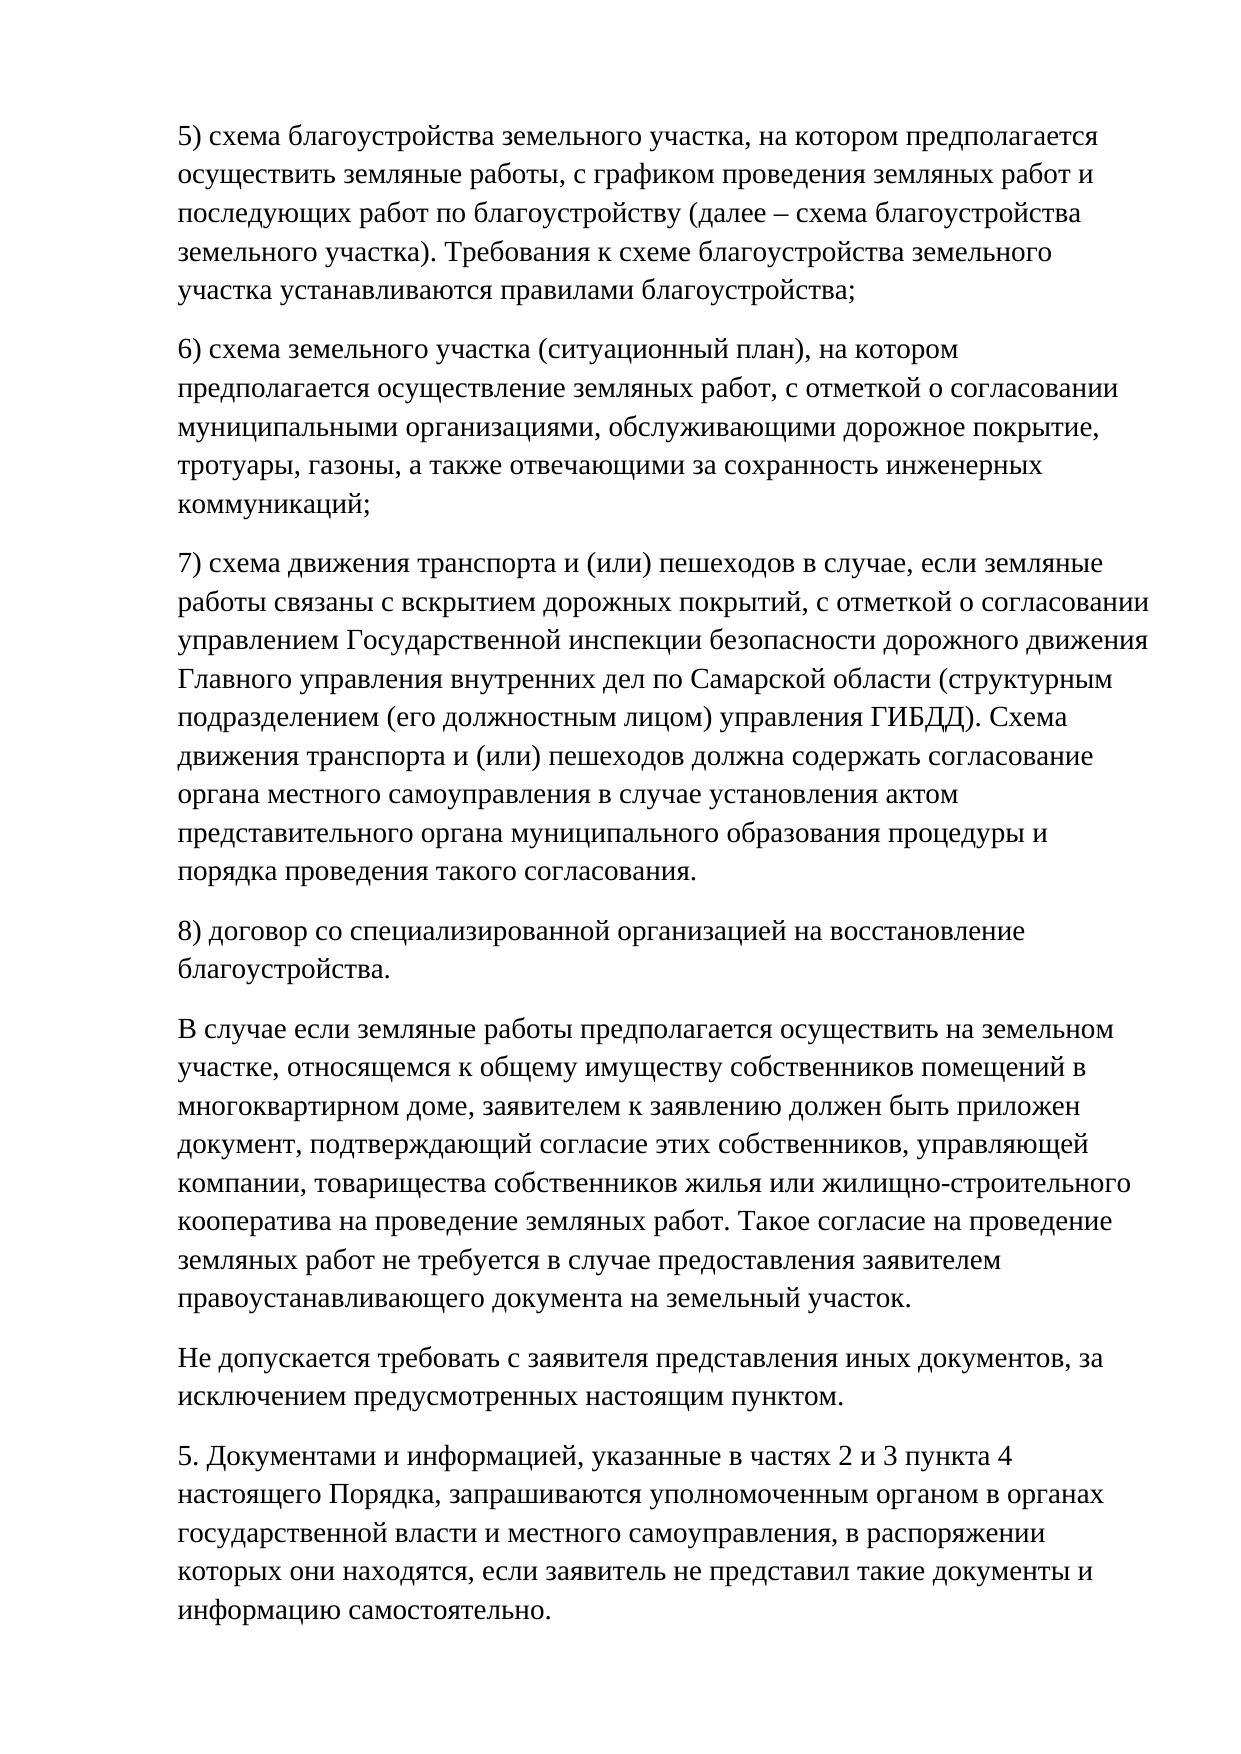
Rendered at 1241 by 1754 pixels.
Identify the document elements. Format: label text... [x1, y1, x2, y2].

text 8) договор со специализированной организацией на восстановление благоустройства. [177, 913, 1152, 985]
text 5. Документами и информацией, указанные в частях 2 и 3 пункта 4 настоящего Порядка, запрашиваются уполномоченным органом в органах государственной власти и местного самоуправления, в распоряжении которых они находятся, если заявитель не представил такие документы и информацию самостоятельно. [177, 1438, 1152, 1626]
text 5) схема благоустройства земельного участка, на котором предполагается осуществить земляные работы, с графиком проведения земляных работ и последующих работ по благоустройству (далее – схема благоустройства земельного участка). Требования к схеме благоустройства земельного участка устанавливаются правилами благоустройства; [177, 118, 1152, 306]
text 6) схема земельного участка (ситуационный план), на котором предполагается осуществление земляных работ, с отметкой о согласовании муниципальными организациями, обслуживающими дорожное покрытие, тротуары, газоны, а также отвечающими за сохранность инженерных коммуникаций; [177, 332, 1152, 519]
text 7) схема движения транспорта и (или) пешеходов в случае, если земляные работы связаны с вскрытием дорожных покрытий, с отметкой о согласовании управлением Государственной инспекции безопасности дорожного движения Главного управления внутренних дел по Самарской области (структурным подразделением (его должностным лицом) управления ГИБДД). Схема движения транспорта и (или) пешеходов должна содержать согласование органа местного самоуправления в случае установления актом представительного органа муниципального образования процедуры и порядка проведения такого согласования. [177, 545, 1152, 887]
text Не допускается требовать с заявителя представления иных документов, за исключением предусмотренных настоящим пунктом. [177, 1340, 1152, 1412]
text В случае если земляные работы предполагается осуществить на земельном участке, относящемся к общему имуществу собственников помещений в многоквартирном доме, заявителем к заявлению должен быть приложен документ, подтверждающий согласие этих собственников, управляющей компании, товарищества собственников жилья или жилищно-строительного кооператива на проведение земляных работ. Такое согласие на проведение земляных работ не требуется в случае предоставления заявителем правоустанавливающего документа на земельный участок. [177, 1011, 1152, 1314]
